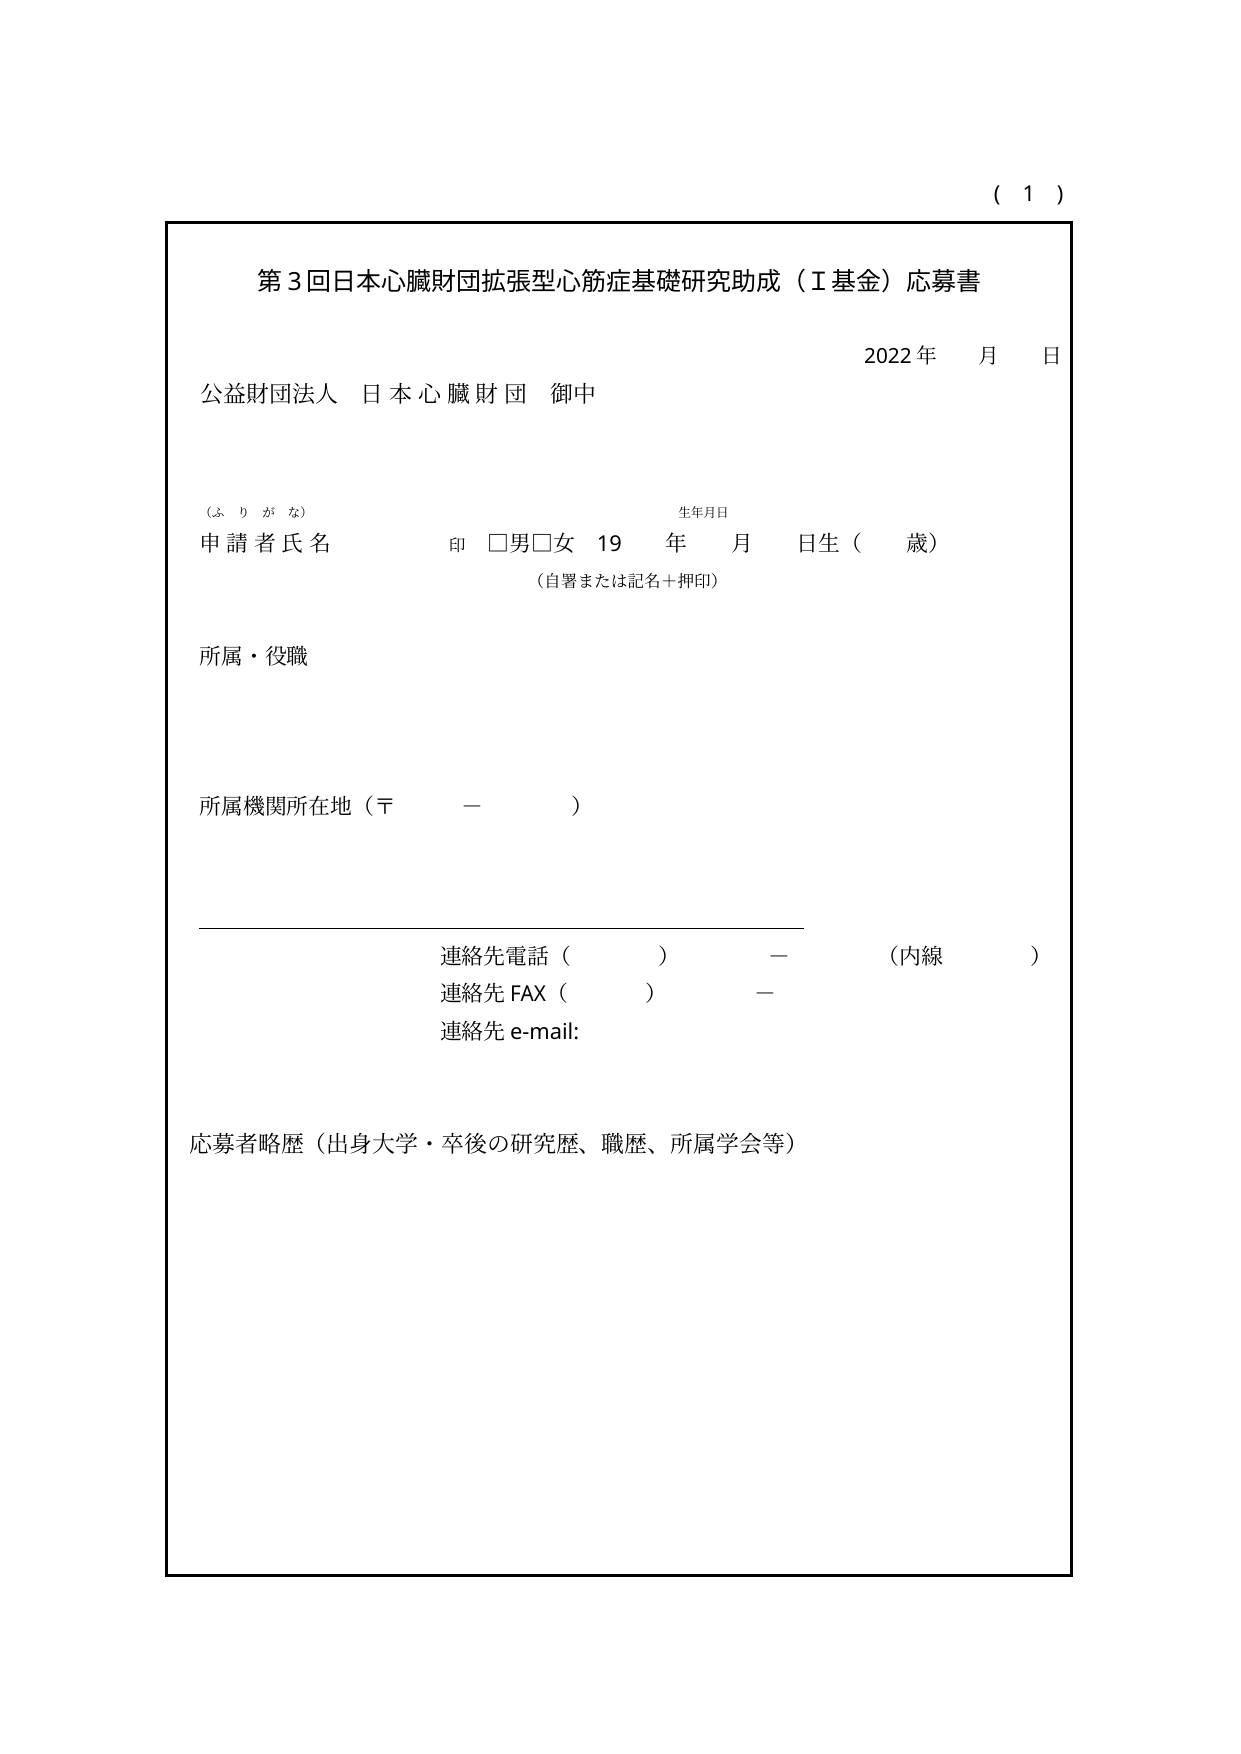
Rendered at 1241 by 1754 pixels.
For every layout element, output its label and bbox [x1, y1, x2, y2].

table_header [168, 224, 1070, 1574]
